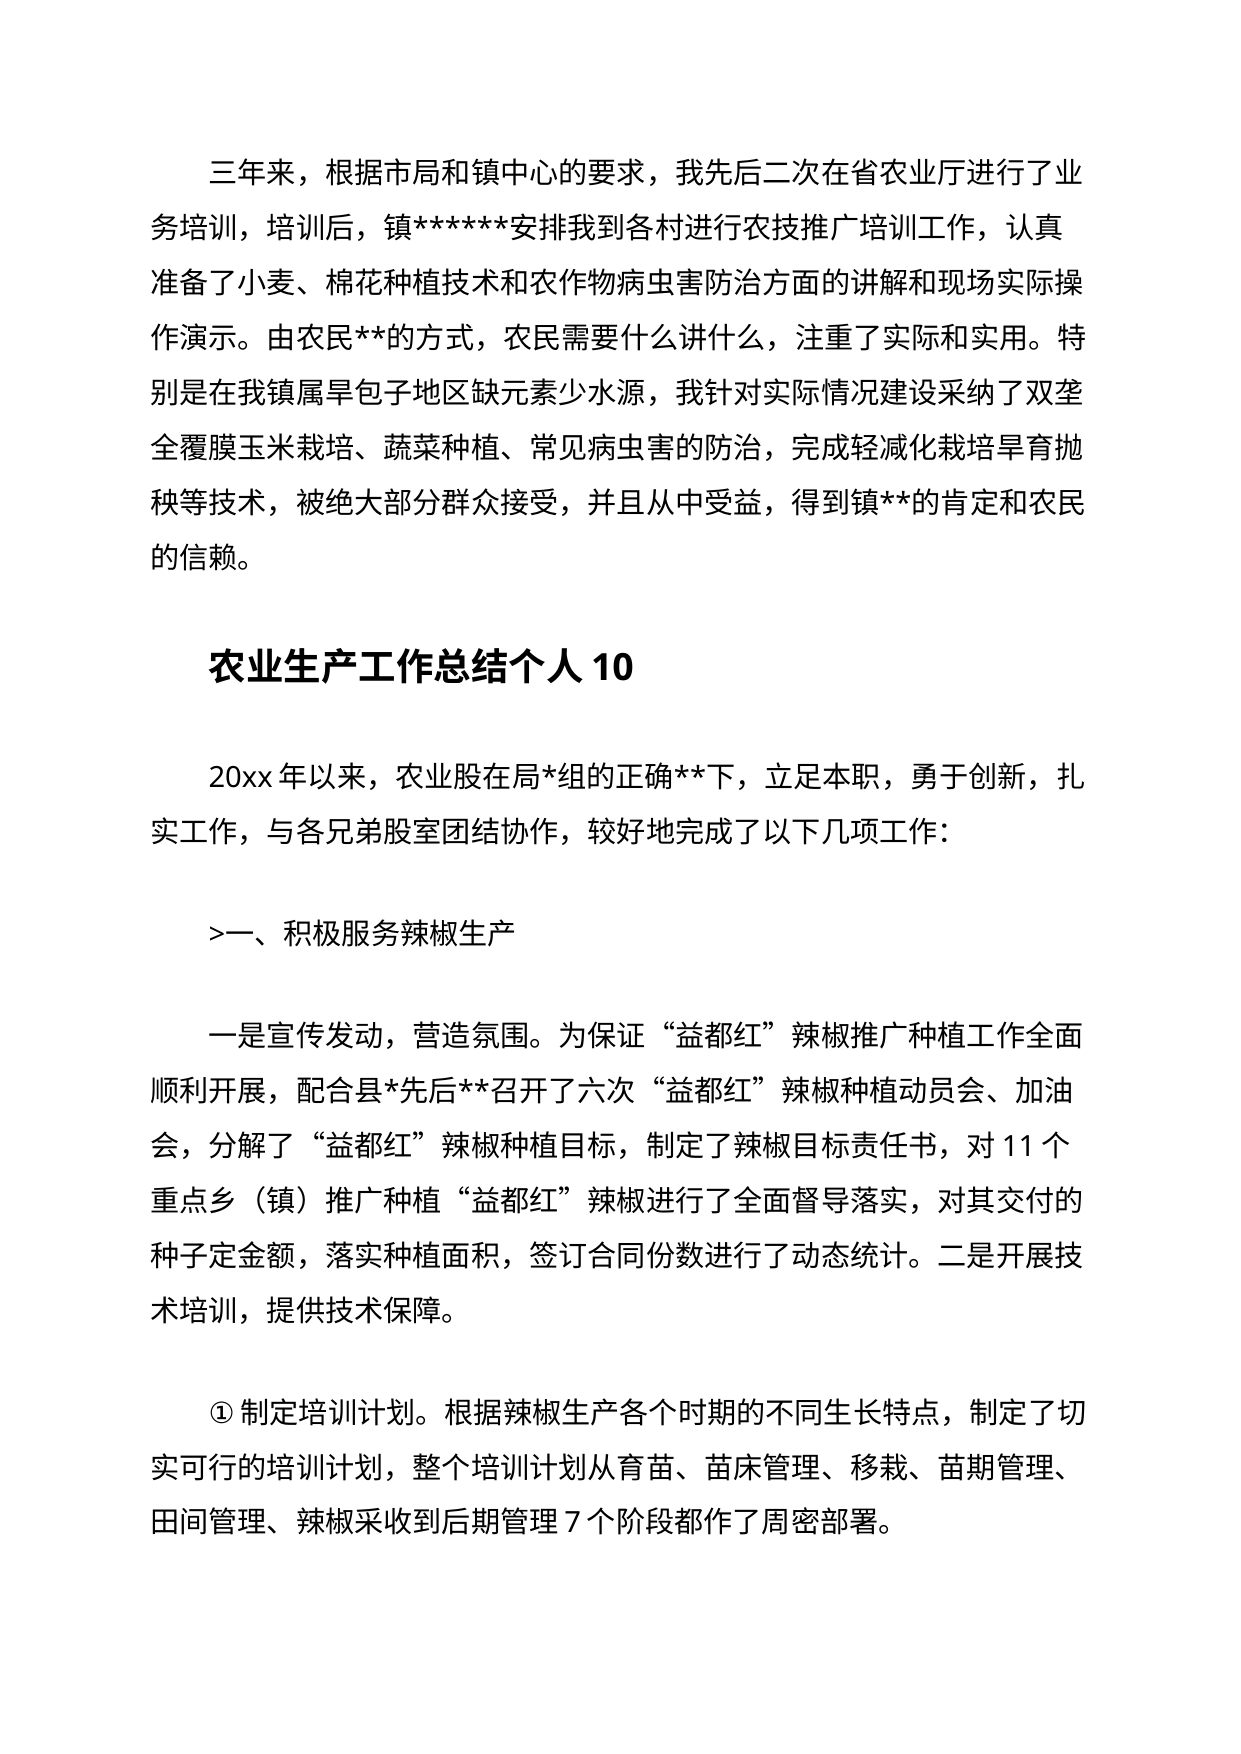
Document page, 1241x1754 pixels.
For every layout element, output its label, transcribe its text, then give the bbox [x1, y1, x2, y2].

text ①制定培训计划。根据辣椒生产各个时期的不同生长特点，制定了切实可行的培训计划，整个培训计划从育苗、苗床管理、移栽、苗期管理、田间管理、辣椒采收到后期管理7个阶段都作了周密部署。 [150, 1389, 1090, 1541]
text 农业生产工作总结个人10 [150, 636, 1090, 691]
text >一、积极服务辣椒生产 [150, 911, 1090, 953]
text 一是宣传发动，营造氛围。为保证“益都红”辣椒推广种植工作全面顺利开展，配合县*先后**召开了六次“益都红”辣椒种植动员会、加油会，分解了“益都红”辣椒种植目标，制定了辣椒目标责任书，对11个重点乡（镇）推广种植“益都红”辣椒进行了全面督导落实，对其交付的种子定金额，落实种植面积，签订合同份数进行了动态统计。二是开展技术培训，提供技术保障。 [150, 1013, 1090, 1330]
text 三年来，根据市局和镇中心的要求，我先后二次在省农业厅进行了业务培训，培训后，镇******安排我到各村进行农技推广培训工作，认真准备了小麦、棉花种植技术和农作物病虫害防治方面的讲解和现场实际操作演示。由农民**的方式，农民需要什么讲什么，注重了实际和实用。特别是在我镇属旱包子地区缺元素少水源，我针对实际情况建设采纳了双垄全覆膜玉米栽培、蔬菜种植、常见病虫害的防治，完成轻减化栽培旱育抛秧等技术，被绝大部分群众接受，并且从中受益，得到镇**的肯定和农民的信赖。 [150, 150, 1090, 577]
text 20xx年以来，农业股在局*组的正确**下，立足本职，勇于创新，扎实工作，与各兄弟股室团结协作，较好地完成了以下几项工作： [150, 754, 1090, 851]
